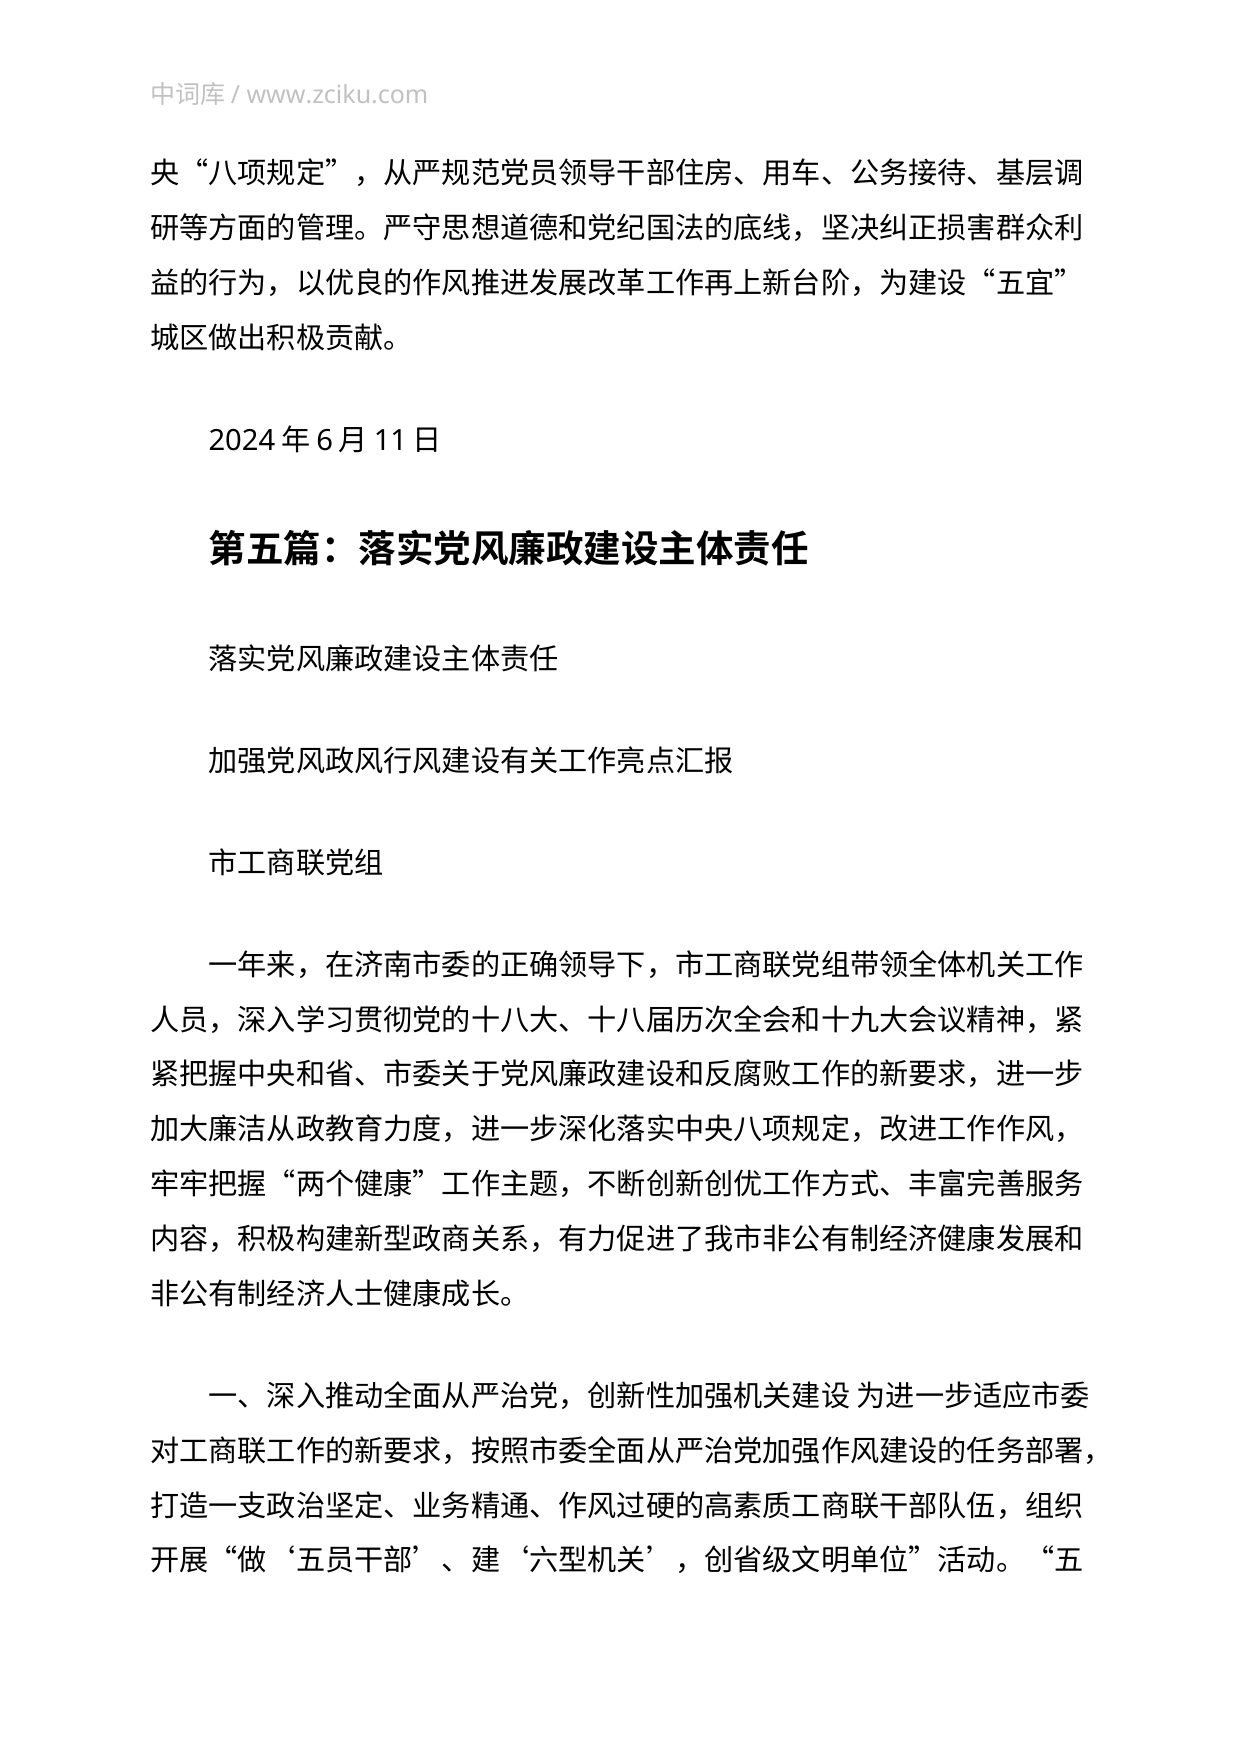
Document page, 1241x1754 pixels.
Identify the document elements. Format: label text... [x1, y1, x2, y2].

text 市工商联党组 [150, 839, 1090, 882]
text 加强党风政风行风建设有关工作亮点汇报 [150, 738, 1090, 780]
text 一年来，在济南市委的正确领导下，市工商联党组带领全体机关工作人员，深入学习贯彻党的十八大、十八届历次全会和十九大会议精神，紧紧把握中央和省、市委关于党风廉政建设和反腐败工作的新要求，进一步加大廉洁从政教育力度，进一步深化落实中央八项规定，改进工作作风，牢牢把握“两个健康”工作主题，不断创新创优工作方式、丰富完善服务内容，积极构建新型政商关系，有力促进了我市非公有制经济健康发展和非公有制经济人士健康成长。 [150, 941, 1090, 1313]
text 落实党风廉政建设主体责任 [150, 636, 1090, 678]
text 2024年6月11日 [150, 416, 1090, 459]
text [150, 150, 1090, 357]
text 第五篇：落实党风廉政建设主体责任 [150, 518, 1090, 573]
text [150, 1372, 1090, 1579]
